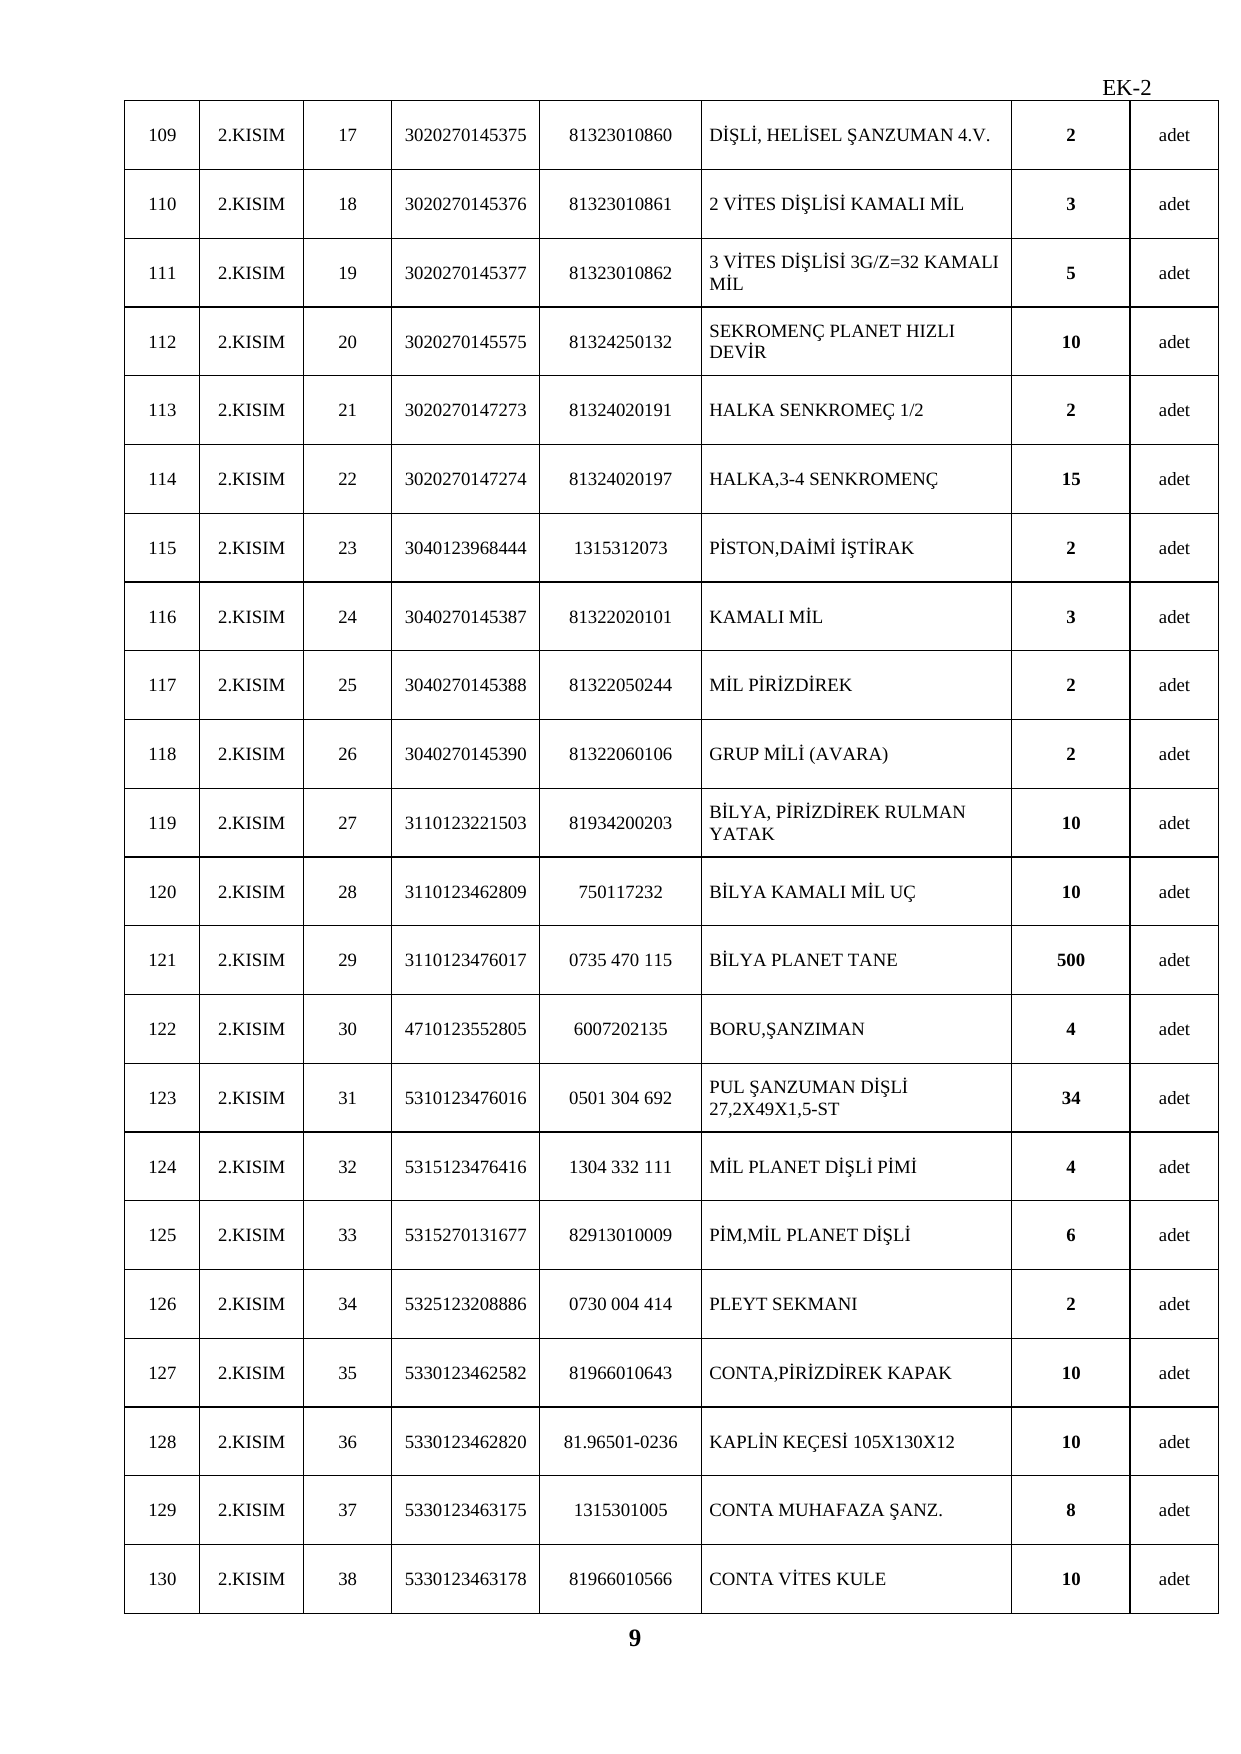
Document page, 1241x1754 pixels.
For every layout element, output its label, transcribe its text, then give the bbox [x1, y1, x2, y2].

table_cell 3110123462809 [392, 858, 539, 925]
table_cell 81322020101 [540, 583, 701, 650]
table_cell 123 [125, 1064, 199, 1131]
table_cell PLEYT SEKMANI [702, 1270, 1011, 1338]
table_cell 36 [304, 1408, 391, 1475]
table_cell 121 [125, 926, 199, 994]
table_cell BORU,ŞANZIMAN [702, 995, 1011, 1063]
table_cell 10 [1012, 1408, 1129, 1475]
table_cell 81324250132 [540, 308, 701, 375]
table_cell adet [1131, 1476, 1218, 1544]
table_cell 2 [1012, 101, 1129, 169]
table_cell 3 [1012, 170, 1129, 238]
table_cell 5310123476016 [392, 1064, 539, 1131]
table_cell 2 [1012, 514, 1129, 581]
table_cell 4 [1012, 995, 1129, 1063]
table_cell 2.KISIM [200, 376, 303, 444]
table_cell 2.KISIM [200, 101, 303, 169]
table_cell adet [1131, 1270, 1218, 1338]
table_cell 127 [125, 1339, 199, 1406]
table_cell adet [1131, 170, 1218, 238]
table_cell 81323010862 [540, 239, 701, 306]
table_cell 2.KISIM [200, 514, 303, 581]
table_cell DİŞLİ, HELİSEL ŞANZUMAN 4.V. [702, 101, 1011, 169]
table_cell 2.KISIM [200, 926, 303, 994]
table_cell 125 [125, 1201, 199, 1269]
table_cell 3020270145376 [392, 170, 539, 238]
table_cell KAMALI MİL [702, 583, 1011, 650]
table_cell 2.KISIM [200, 1270, 303, 1338]
table_cell 2.KISIM [200, 1408, 303, 1475]
table_cell adet [1131, 1339, 1218, 1406]
table_cell 34 [304, 1270, 391, 1338]
table_cell adet [1131, 514, 1218, 581]
table_cell 111 [125, 239, 199, 306]
table_cell 1315301005 [540, 1476, 701, 1544]
table_cell 2.KISIM [200, 995, 303, 1063]
table_cell 2.KISIM [200, 1064, 303, 1131]
table_cell adet [1131, 1133, 1218, 1200]
table_cell 5330123462820 [392, 1408, 539, 1475]
table_cell 2.KISIM [200, 720, 303, 788]
table_cell 81324020191 [540, 376, 701, 444]
table_cell adet [1131, 651, 1218, 719]
table_cell 116 [125, 583, 199, 650]
table_cell 126 [125, 1270, 199, 1338]
table_cell 81.96501-0236 [540, 1408, 701, 1475]
table_cell adet [1131, 995, 1218, 1063]
table_cell 8 [1012, 1476, 1129, 1544]
table_cell 117 [125, 651, 199, 719]
table_cell 3020270145375 [392, 101, 539, 169]
table_cell 26 [304, 720, 391, 788]
table_cell 21 [304, 376, 391, 444]
table_cell 38 [304, 1545, 391, 1613]
table_cell 128 [125, 1408, 199, 1475]
table_cell CONTA MUHAFAZA ŞANZ. [702, 1476, 1011, 1544]
table_cell 3110123221503 [392, 789, 539, 856]
table_cell HALKA,3-4 SENKROMENÇ [702, 445, 1011, 513]
table_cell 3040270145387 [392, 583, 539, 650]
table_cell 3 VİTES DİŞLİSİ 3G/Z=32 KAMALI MİL [702, 239, 1011, 306]
table_cell BİLYA PLANET TANE [702, 926, 1011, 994]
table_cell 27 [304, 789, 391, 856]
table_cell 2.KISIM [200, 308, 303, 375]
table_cell 25 [304, 651, 391, 719]
table_cell 3040270145388 [392, 651, 539, 719]
table_cell 33 [304, 1201, 391, 1269]
table_cell 81322060106 [540, 720, 701, 788]
table_cell PUL ŞANZUMAN DİŞLİ 27,2X49X1,5-ST [702, 1064, 1011, 1131]
table_cell 34 [1012, 1064, 1129, 1131]
table_cell adet [1131, 1545, 1218, 1613]
table_cell 3020270147274 [392, 445, 539, 513]
table_cell 22 [304, 445, 391, 513]
table_cell KAPLİN KEÇESİ 105X130X12 [702, 1408, 1011, 1475]
table_cell 113 [125, 376, 199, 444]
table_cell MİL PİRİZDİREK [702, 651, 1011, 719]
table_cell 35 [304, 1339, 391, 1406]
table_cell 20 [304, 308, 391, 375]
table_cell 2.KISIM [200, 1201, 303, 1269]
table_cell 3 [1012, 583, 1129, 650]
table_cell 0501 304 692 [540, 1064, 701, 1131]
table_cell 0730 004 414 [540, 1270, 701, 1338]
table_cell 3020270145377 [392, 239, 539, 306]
table_cell 32 [304, 1133, 391, 1200]
table_cell 5315270131677 [392, 1201, 539, 1269]
table_cell 115 [125, 514, 199, 581]
table_cell 6 [1012, 1201, 1129, 1269]
table_cell 122 [125, 995, 199, 1063]
table_cell 82913010009 [540, 1201, 701, 1269]
table_cell 129 [125, 1476, 199, 1544]
table_cell 81966010643 [540, 1339, 701, 1406]
table_cell CONTA VİTES KULE [702, 1545, 1011, 1613]
table_cell 2 [1012, 651, 1129, 719]
table_cell 1304 332 111 [540, 1133, 701, 1200]
table_cell adet [1131, 789, 1218, 856]
table_cell 119 [125, 789, 199, 856]
table_cell adet [1131, 1201, 1218, 1269]
table_cell 114 [125, 445, 199, 513]
table_cell adet [1131, 376, 1218, 444]
table_cell adet [1131, 583, 1218, 650]
table_cell 81322050244 [540, 651, 701, 719]
table_cell 81966010566 [540, 1545, 701, 1613]
table_cell 81323010860 [540, 101, 701, 169]
table_cell adet [1131, 308, 1218, 375]
table_cell BİLYA, PİRİZDİREK RULMAN YATAK [702, 789, 1011, 856]
table_cell 120 [125, 858, 199, 925]
table_cell 500 [1012, 926, 1129, 994]
table_cell 2.KISIM [200, 1133, 303, 1200]
table_cell 28 [304, 858, 391, 925]
table_cell 10 [1012, 308, 1129, 375]
table_cell 2.KISIM [200, 170, 303, 238]
table_cell 2 [1012, 1270, 1129, 1338]
table_cell 2 [1012, 376, 1129, 444]
table_cell 2.KISIM [200, 445, 303, 513]
table_cell HALKA SENKROMEÇ 1/2 [702, 376, 1011, 444]
table_cell PİSTON,DAİMİ İŞTİRAK [702, 514, 1011, 581]
table_cell 19 [304, 239, 391, 306]
table_cell BİLYA KAMALI MİL UÇ [702, 858, 1011, 925]
table_cell adet [1131, 1064, 1218, 1131]
table_cell 10 [1012, 789, 1129, 856]
table_cell 110 [125, 170, 199, 238]
table_cell adet [1131, 101, 1218, 169]
table_cell 4710123552805 [392, 995, 539, 1063]
table_cell 5330123462582 [392, 1339, 539, 1406]
table_cell 2 [1012, 720, 1129, 788]
table_cell PİM,MİL PLANET DİŞLİ [702, 1201, 1011, 1269]
table_cell 109 [125, 101, 199, 169]
table_cell 5330123463175 [392, 1476, 539, 1544]
table_cell 10 [1012, 1545, 1129, 1613]
table_cell 2.KISIM [200, 651, 303, 719]
table_cell GRUP MİLİ (AVARA) [702, 720, 1011, 788]
table_cell adet [1131, 720, 1218, 788]
table_cell 3040270145390 [392, 720, 539, 788]
table_cell adet [1131, 926, 1218, 994]
table_cell 2.KISIM [200, 1339, 303, 1406]
table_cell 1315312073 [540, 514, 701, 581]
table_cell MİL PLANET DİŞLİ PİMİ [702, 1133, 1011, 1200]
table_cell 29 [304, 926, 391, 994]
table_cell 3110123476017 [392, 926, 539, 994]
table_cell 2.KISIM [200, 239, 303, 306]
table_cell 23 [304, 514, 391, 581]
table_cell 750117232 [540, 858, 701, 925]
table_cell 17 [304, 101, 391, 169]
table_cell 81934200203 [540, 789, 701, 856]
table_cell 2 VİTES DİŞLİSİ KAMALI MİL [702, 170, 1011, 238]
table_cell 2.KISIM [200, 1476, 303, 1544]
table_cell 2.KISIM [200, 583, 303, 650]
table_cell 5325123208886 [392, 1270, 539, 1338]
table_cell 130 [125, 1545, 199, 1613]
table_cell 6007202135 [540, 995, 701, 1063]
table_cell 18 [304, 170, 391, 238]
table_cell 3020270147273 [392, 376, 539, 444]
table_cell 112 [125, 308, 199, 375]
table_cell 15 [1012, 445, 1129, 513]
table_cell 118 [125, 720, 199, 788]
table_cell 81323010861 [540, 170, 701, 238]
table_cell 5330123463178 [392, 1545, 539, 1613]
table_cell 2.KISIM [200, 789, 303, 856]
table_cell 5 [1012, 239, 1129, 306]
table_cell 3020270145575 [392, 308, 539, 375]
table_cell 10 [1012, 858, 1129, 925]
table_cell CONTA,PİRİZDİREK KAPAK [702, 1339, 1011, 1406]
table_cell 3040123968444 [392, 514, 539, 581]
table_cell 81324020197 [540, 445, 701, 513]
table_cell adet [1131, 239, 1218, 306]
table_cell 124 [125, 1133, 199, 1200]
table_cell 37 [304, 1476, 391, 1544]
table_cell adet [1131, 858, 1218, 925]
table_cell 10 [1012, 1339, 1129, 1406]
table_cell 4 [1012, 1133, 1129, 1200]
table_cell 5315123476416 [392, 1133, 539, 1200]
table_cell 0735 470 115 [540, 926, 701, 994]
table_cell 24 [304, 583, 391, 650]
table_cell 31 [304, 1064, 391, 1131]
table_cell 2.KISIM [200, 1545, 303, 1613]
table_cell adet [1131, 1408, 1218, 1475]
table_cell SEKROMENÇ PLANET HIZLI DEVİR [702, 308, 1011, 375]
table_cell 2.KISIM [200, 858, 303, 925]
table_cell 30 [304, 995, 391, 1063]
table_cell adet [1131, 445, 1218, 513]
